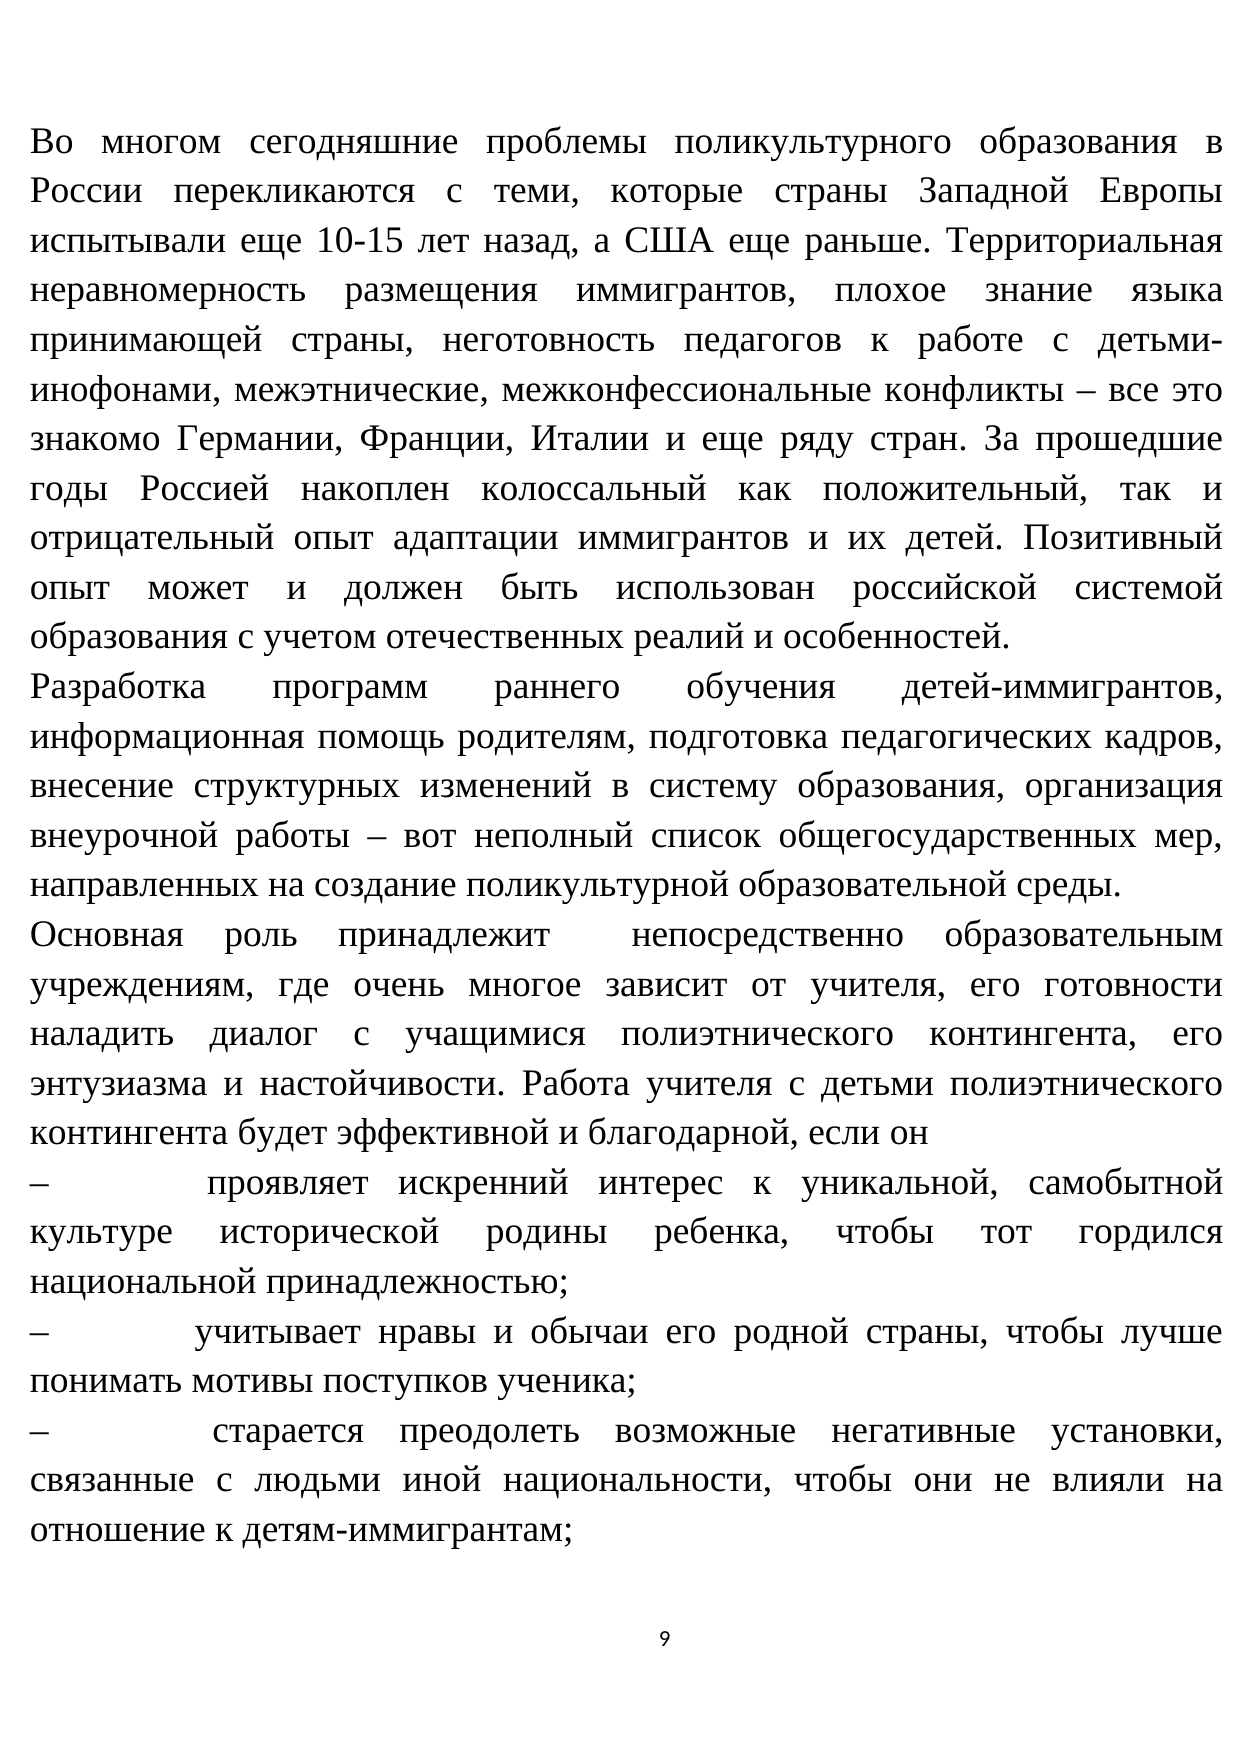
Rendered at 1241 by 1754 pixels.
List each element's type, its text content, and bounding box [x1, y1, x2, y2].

list старается преодолеть возможные негативные установки, связанные с людьми иной национальности, чтобы они не влияли на отношение к детям-иммигрантам; [29, 1407, 1225, 1549]
list учитывает нравы и обычаи его родной страны, чтобы лучше понимать мотивы поступков ученика; [29, 1308, 1225, 1401]
text Во многом сегодняшние проблемы поликультурного образования в России перекликаются с теми, которые страны Западной Европы испытывали еще 10-15 лет назад, а США еще раньше. Территориальная неравномерность размещения иммигрантов, плохое знание языка принимающей страны, неготовность педагогов к работе с детьми-инофонами, межэтнические, межконфессиональные конфликты – все это знакомо Германии, Франции, Италии и еще ряду стран. За прошедшие годы Россией накоплен колоссальный как положительный, так и отрицательный опыт адаптации иммигрантов и их детей. Позитивный опыт может и должен быть использован российской системой образования с учетом отечественных реалий и особенностей. [29, 118, 1225, 657]
list проявляет искренний интерес к уникальной, самобытной культуре исторической родины ребенка, чтобы тот гордился национальной принадлежностью; [29, 1159, 1225, 1302]
text Основная роль принадлежит непосредственно образовательным учреждениям, где очень многое зависит от учителя, его готовности наладить диалог с учащимися полиэтнического контингента, его энтузиазма и настойчивости. Работа учителя с детьми полиэтнического контингента будет эффективной и благодарной, если он [29, 911, 1225, 1153]
text Разработка программ раннего обучения детей-иммигрантов, информационная помощь родителям, подготовка педагогических кадров, внесение структурных изменений в систему образования, организация внеурочной работы – вот неполный список общегосударственных мер, направленных на создание поликультурной образовательной среды. [29, 663, 1225, 905]
